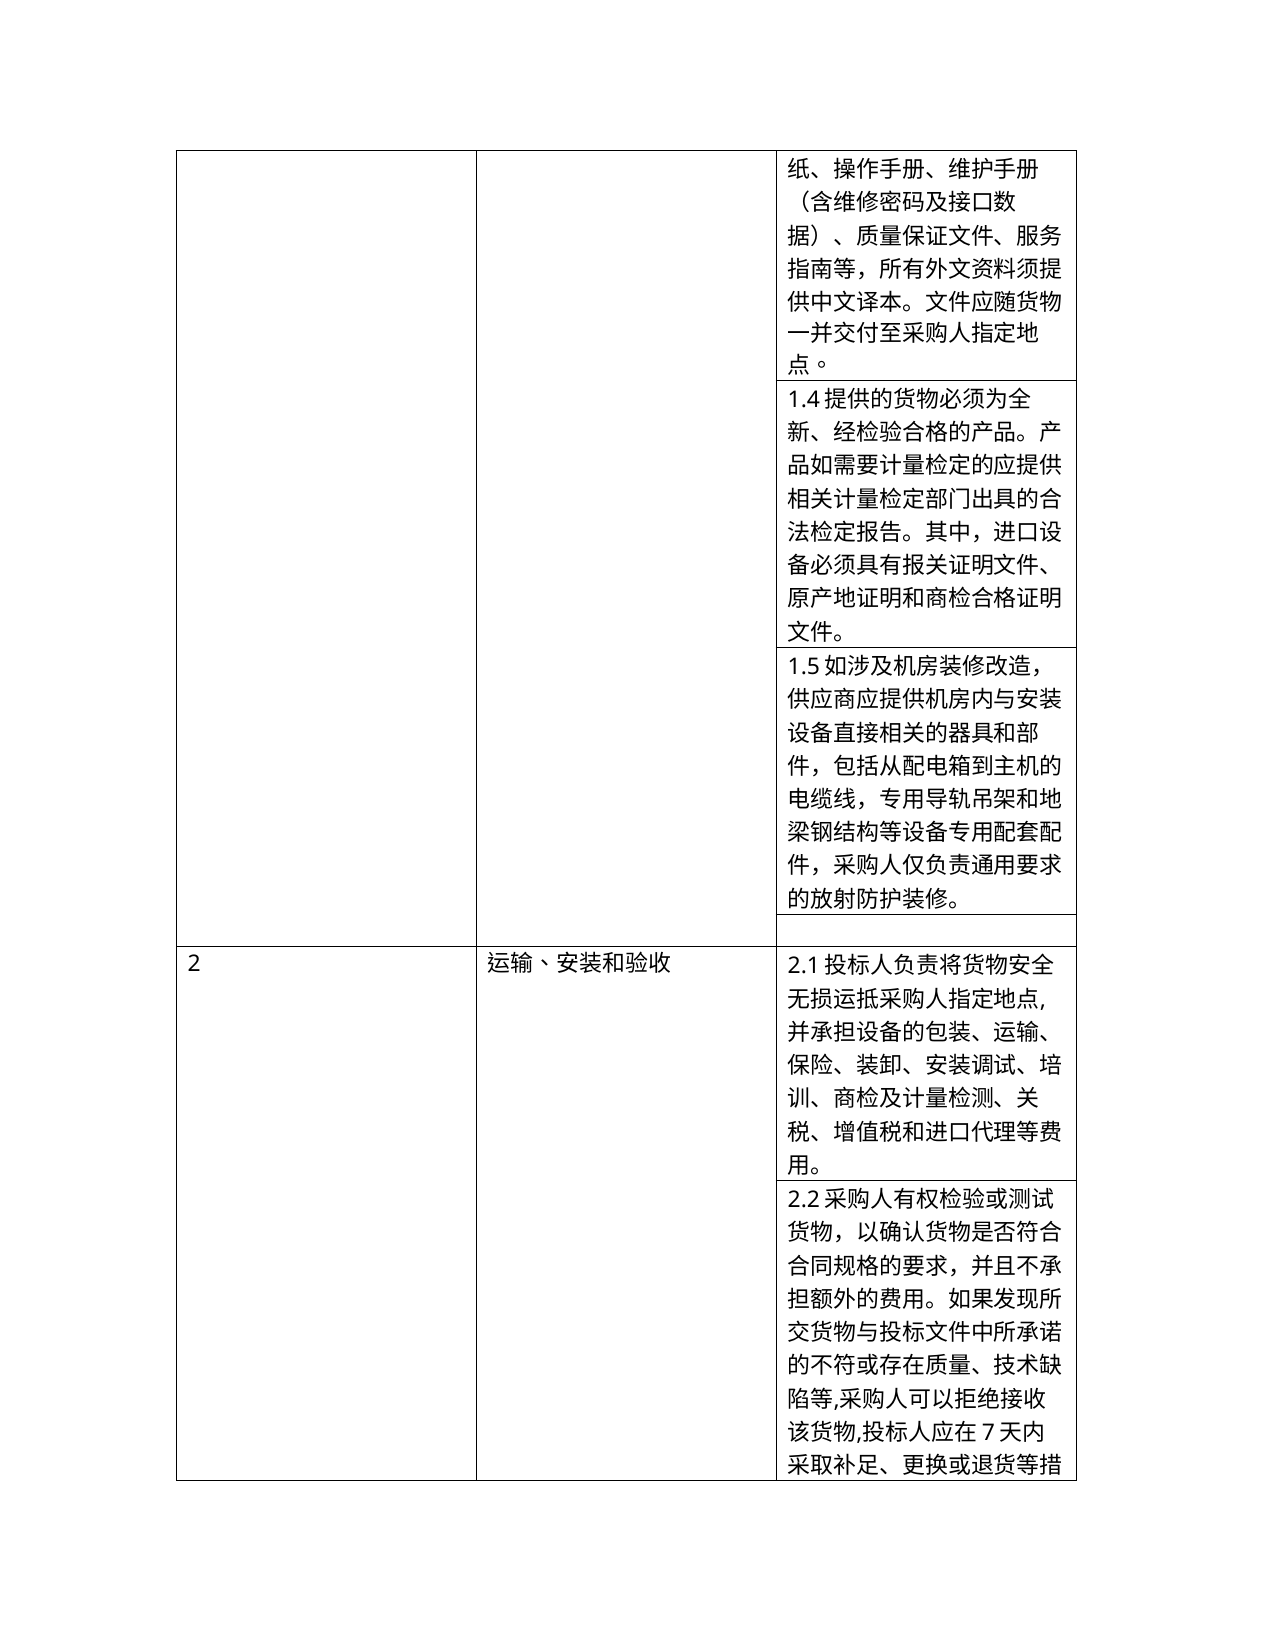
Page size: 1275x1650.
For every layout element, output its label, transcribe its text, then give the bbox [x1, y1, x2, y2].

table_cell [777, 915, 1076, 946]
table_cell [777, 151, 1076, 380]
table_cell 2.1投标人负责将货物安全无损运抵采购人指定地点,并承担设备的包装、运输、保险、装卸、安装调试、培训、商检及计量检测、关税、增值税和进口代理等费用。 [777, 947, 1076, 1180]
table_cell 运输、安装和验收 [477, 947, 776, 1480]
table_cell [777, 1181, 1076, 1480]
table_cell 1.4提供的货物必须为全新、经检验合格的产品。产品如需要计量检定的应提供相关计量检定部门出具的合法检定报告。其中，进口设备必须具有报关证明文件、原产地证明和商检合格证明文件。 [777, 381, 1076, 647]
table_cell 1.5如涉及机房装修改造，供应商应提供机房内与安装设备直接相关的器具和部件，包括从配电箱到主机的电缆线，专用导轨吊架和地梁钢结构等设备专用配套配件，采购人仅负责通用要求的放射防护装修。 [777, 648, 1076, 914]
table_cell 2 [177, 947, 476, 1480]
